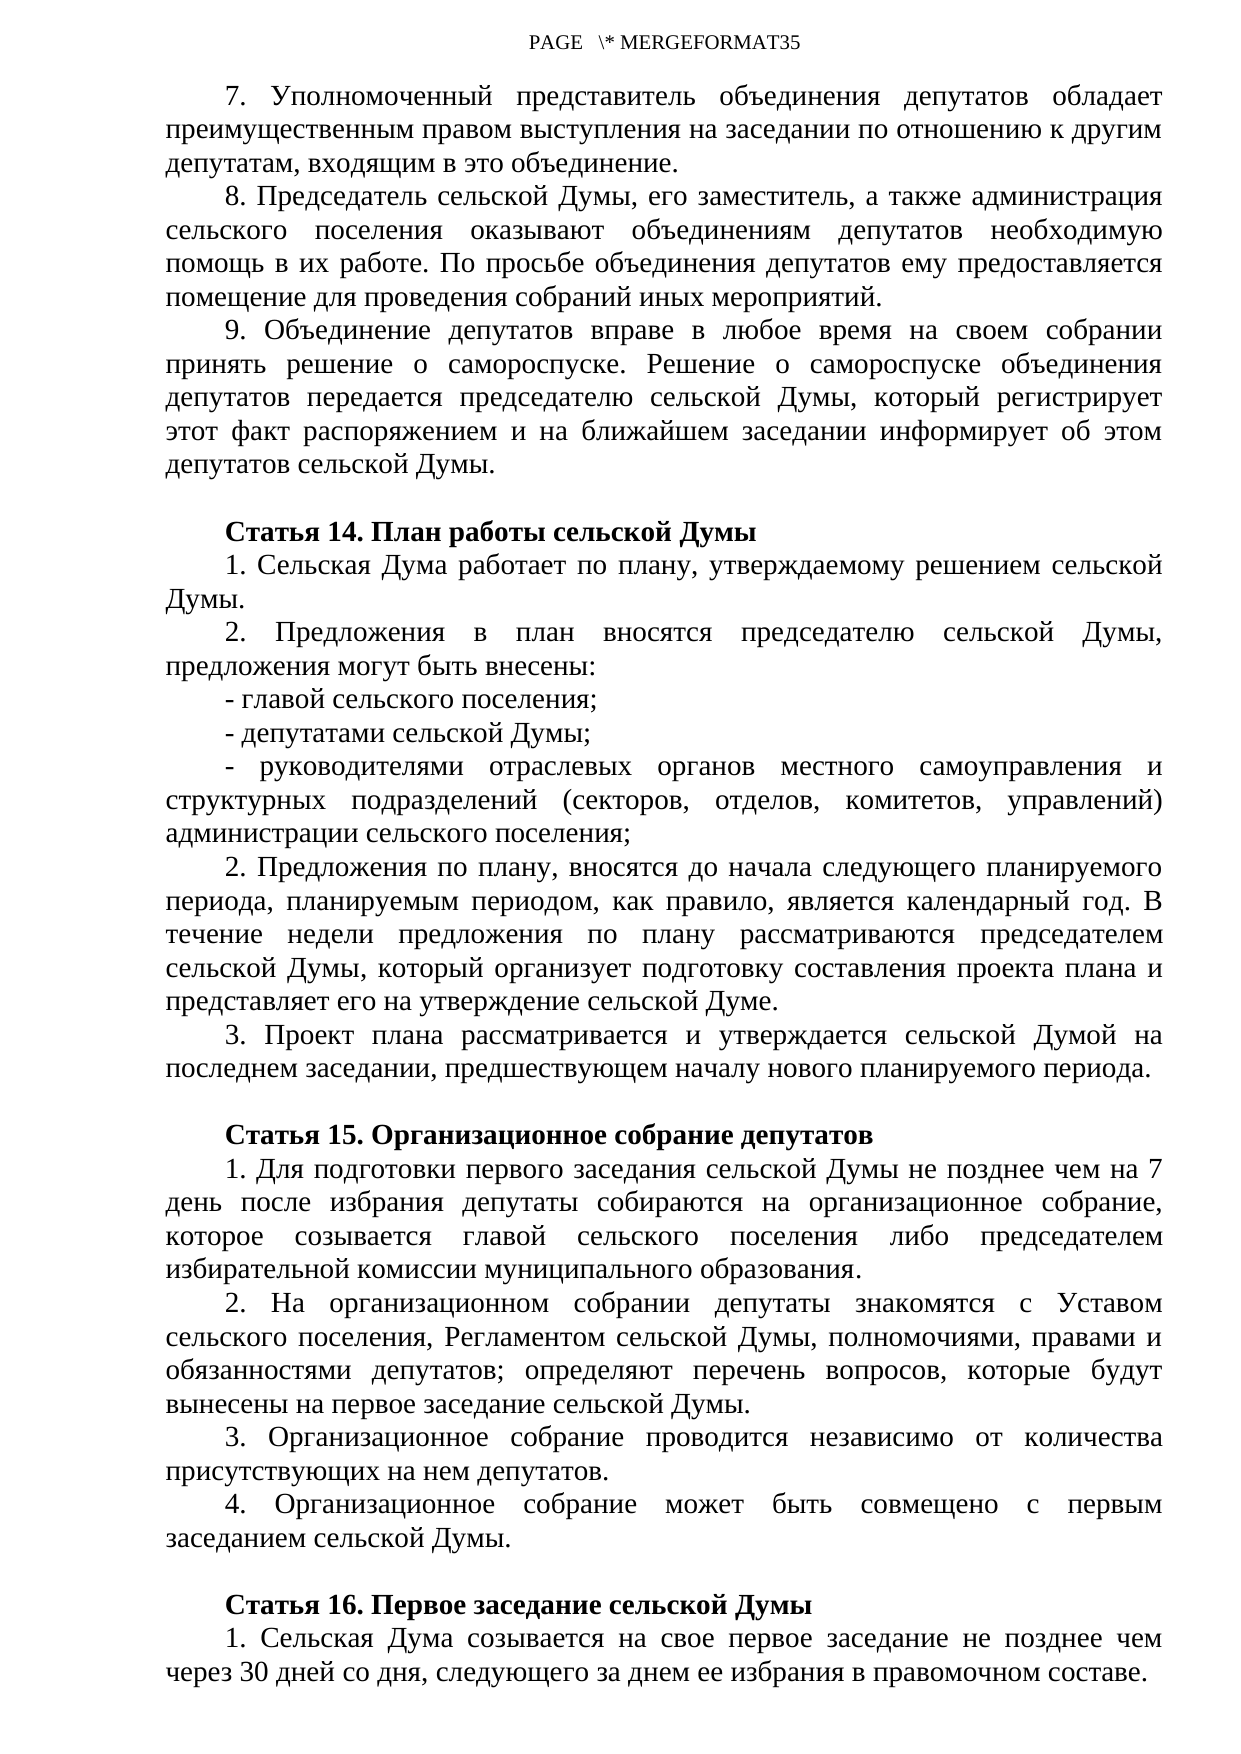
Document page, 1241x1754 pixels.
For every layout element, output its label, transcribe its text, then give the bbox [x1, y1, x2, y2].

text Статья 15. Организационное собрание депутатов [165, 1117, 1163, 1151]
text 3. Проект плана рассматривается и утверждается сельской Думой на последнем заседании, предшествующем началу нового планируемого периода. [165, 1017, 1163, 1084]
text Статья 16. Первое заседание сельской Думы [165, 1587, 1163, 1621]
text 1. Для подготовки первого заседания сельской Думы не позднее чем на 7 день после избрания депутаты собираются на организационное собрание, которое созывается главой сельского поселения либо председателем избирательной комиссии муниципального образования. [165, 1151, 1163, 1285]
text - депутатами сельской Думы; [165, 715, 1163, 748]
text 2. На организационном собрании депутаты знакомятся с Уставом сельского поселения, Регламентом сельской Думы, полномочиями, правами и обязанностями депутатов; определяют перечень вопросов, которые будут вынесены на первое заседание сельской Думы. [165, 1285, 1163, 1419]
text - главой сельского поселения; [165, 681, 1163, 715]
text 8. Председатель сельской Думы, его заместитель, а также администрация сельского поселения оказывают объединениям депутатов необходимую помощь в их работе. По просьбе объединения депутатов ему предоставляется помещение для проведения собраний иных мероприятий. [165, 178, 1163, 312]
text 1. Сельская Дума работает по плану, утверждаемому решением сельской Думы. [165, 547, 1163, 614]
text 9. Объединение депутатов вправе в любое время на своем собрании принять решение о самороспуске. Решение о самороспуске объединения депутатов передается председателю сельской Думы, который регистрирует этот факт распоряжением и на ближайшем заседании информирует об этом депутатов сельской Думы. [165, 312, 1163, 480]
text 2. Предложения в план вносятся председателю сельской Думы, предложения могут быть внесены: [165, 614, 1163, 681]
text 2. Предложения по плану, вносятся до начала следующего планируемого периода, планируемым периодом, как правило, является календарный год. В течение недели предложения по плану рассматриваются председателем сельской Думы, который организует подготовку составления проекта плана и представляет его на утверждение сельской Думе. [165, 849, 1163, 1017]
text 3. Организационное собрание проводится независимо от количества присутствующих на нем депутатов. [165, 1419, 1163, 1486]
text 7. Уполномоченный представитель объединения депутатов обладает преимущественным правом выступления на заседании по отношению к другим депутатам, входящим в это объединение. [165, 78, 1163, 178]
text - руководителями отраслевых органов местного самоуправления и структурных подразделений (секторов, отделов, комитетов, управлений) администрации сельского поселения; [165, 748, 1163, 849]
text Статья 14. План работы сельской Думы [165, 514, 1163, 547]
text 1. Сельская Дума созывается на свое первое заседание не позднее чем через 30 дней со дня, следующего за днем ее избрания в правомочном составе. [165, 1621, 1163, 1688]
text 4. Организационное собрание может быть совмещено с первым заседанием сельской Думы. [165, 1486, 1163, 1553]
